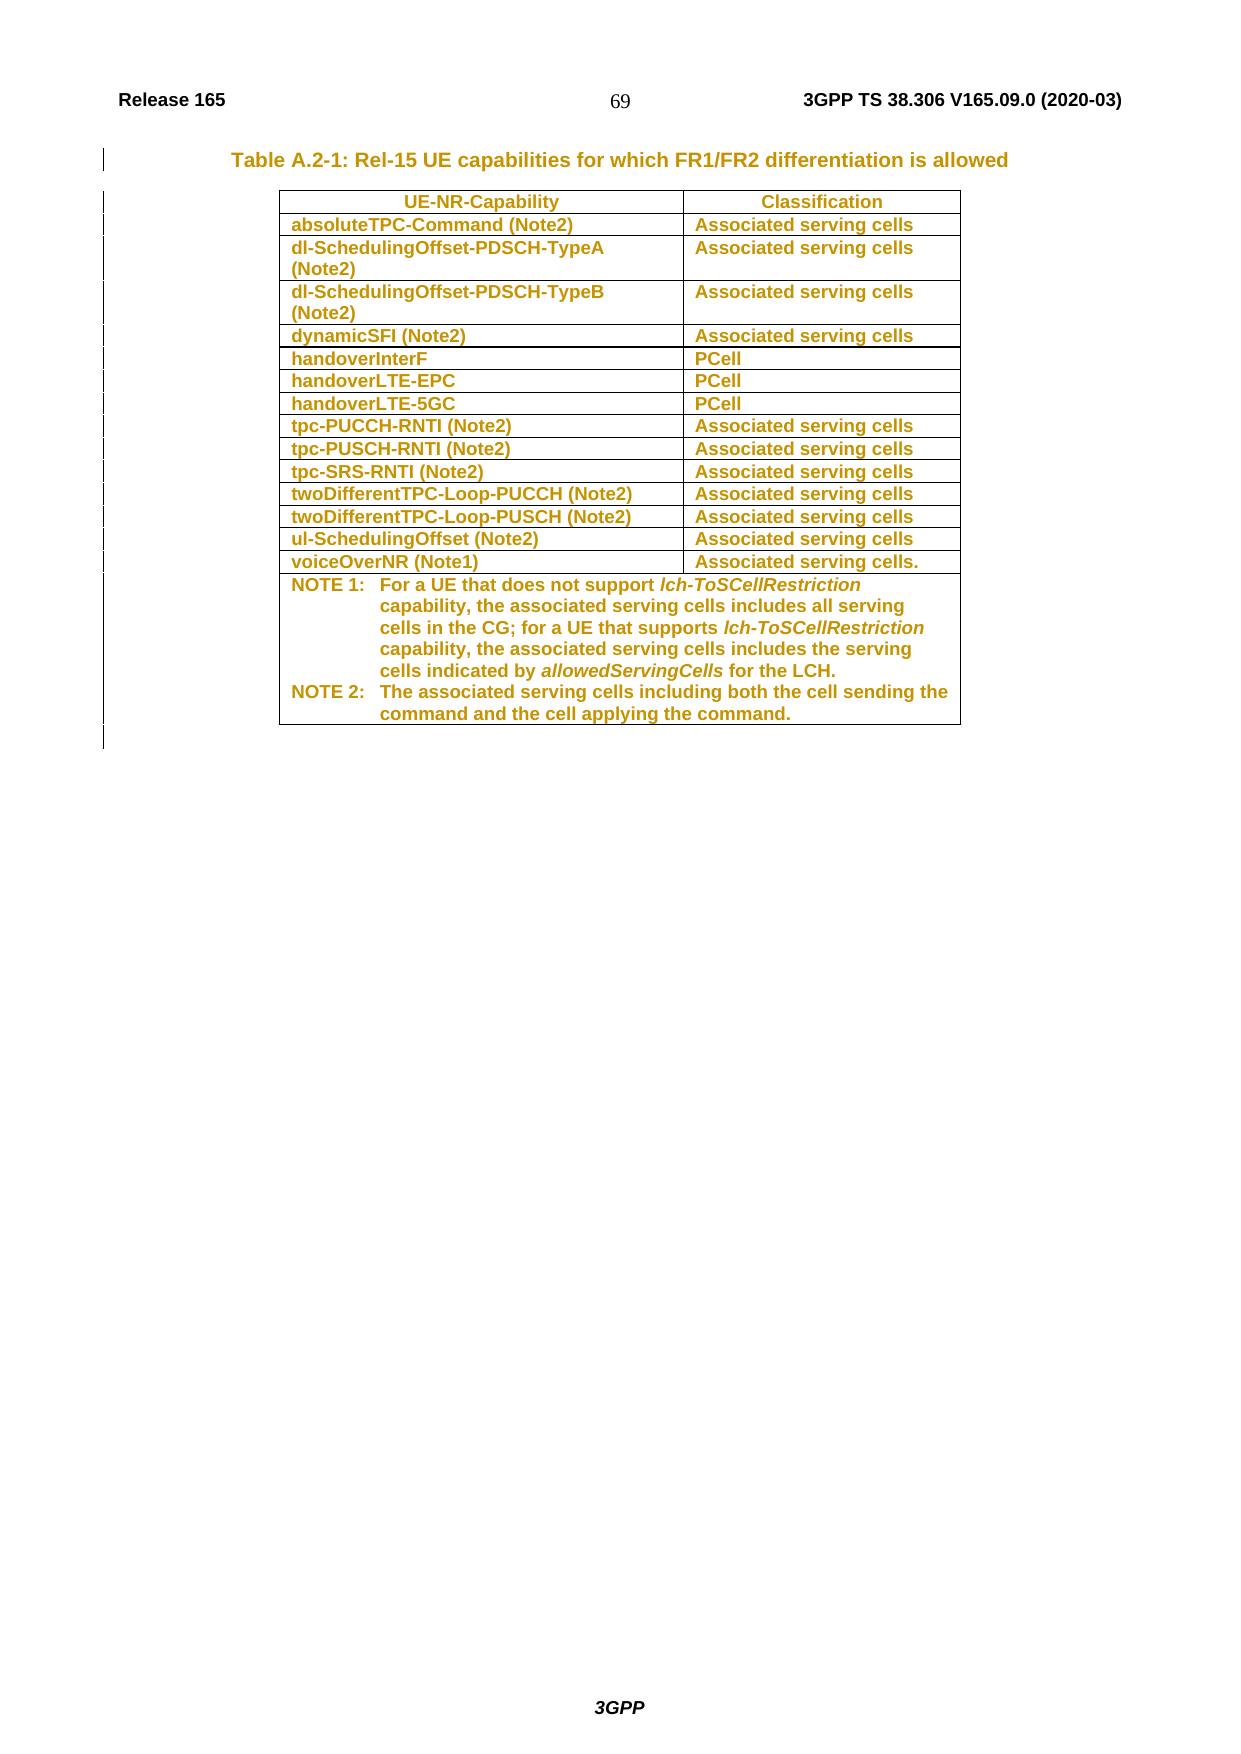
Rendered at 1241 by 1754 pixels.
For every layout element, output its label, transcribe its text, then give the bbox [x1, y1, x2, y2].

table_header Classification [684, 191, 960, 213]
table_header UE-NR-Capability [280, 191, 683, 213]
table_cell dl-SchedulingOffset-PDSCH-TypeA (Note2) [280, 236, 683, 279]
table_cell PCell [684, 393, 960, 414]
table_cell Associated serving cells [684, 506, 960, 527]
table_cell twoDifferentTPC-Loop-PUSCH (Note2) [280, 506, 683, 527]
table_cell PCell [684, 370, 960, 392]
table_cell voiceOverNR (Note1) [280, 551, 683, 572]
table_cell dl-SchedulingOffset-PDSCH-TypeB (Note2) [280, 281, 683, 324]
text Table A.2-1: Rel-15 UE capabilities for which FR1/FR2 differentiation is allowed [118, 147, 1122, 171]
table_cell Associated serving cells [684, 438, 960, 459]
table_cell PCell [684, 348, 960, 369]
table_cell handoverInterF [280, 348, 683, 369]
table_cell absoluteTPC-Command (Note2) [280, 214, 683, 235]
table_cell twoDifferentTPC-Loop-PUCCH (Note2) [280, 483, 683, 504]
table_cell Associated serving cells [684, 415, 960, 437]
table_cell handoverLTE-EPC [280, 370, 683, 392]
table_cell tpc-SRS-RNTI (Note2) [280, 460, 683, 482]
table_cell tpc-PUCCH-RNTI (Note2) [280, 415, 683, 437]
table_cell Associated serving cells [684, 483, 960, 504]
table_cell handoverLTE-5GC [280, 393, 683, 414]
table_cell Associated serving cells [684, 460, 960, 482]
table_cell ul-SchedulingOffset (Note2) [280, 528, 683, 550]
table_cell Associated serving cells [684, 236, 960, 279]
table_cell NOTE 1: For a UE that does not support lch-ToSCellRestriction capability, the associated serving cells includes all serving cells in the CG; for a UE that supports lch-ToSCellRestriction capability, the associated serving cells includes the serving cells indicated by allowedServingCells for the LCH. NOTE 2: The associated serving cells including both the cell sending the command and the cell applying the command. [280, 574, 960, 724]
table_cell dynamicSFI (Note2) [280, 325, 683, 346]
table_cell Associated serving cells [684, 325, 960, 346]
table_cell Associated serving cells. [684, 551, 960, 572]
table_cell Associated serving cells [684, 281, 960, 324]
table_cell Associated serving cells [684, 214, 960, 235]
table_cell tpc-PUSCH-RNTI (Note2) [280, 438, 683, 459]
table_cell Associated serving cells [684, 528, 960, 550]
